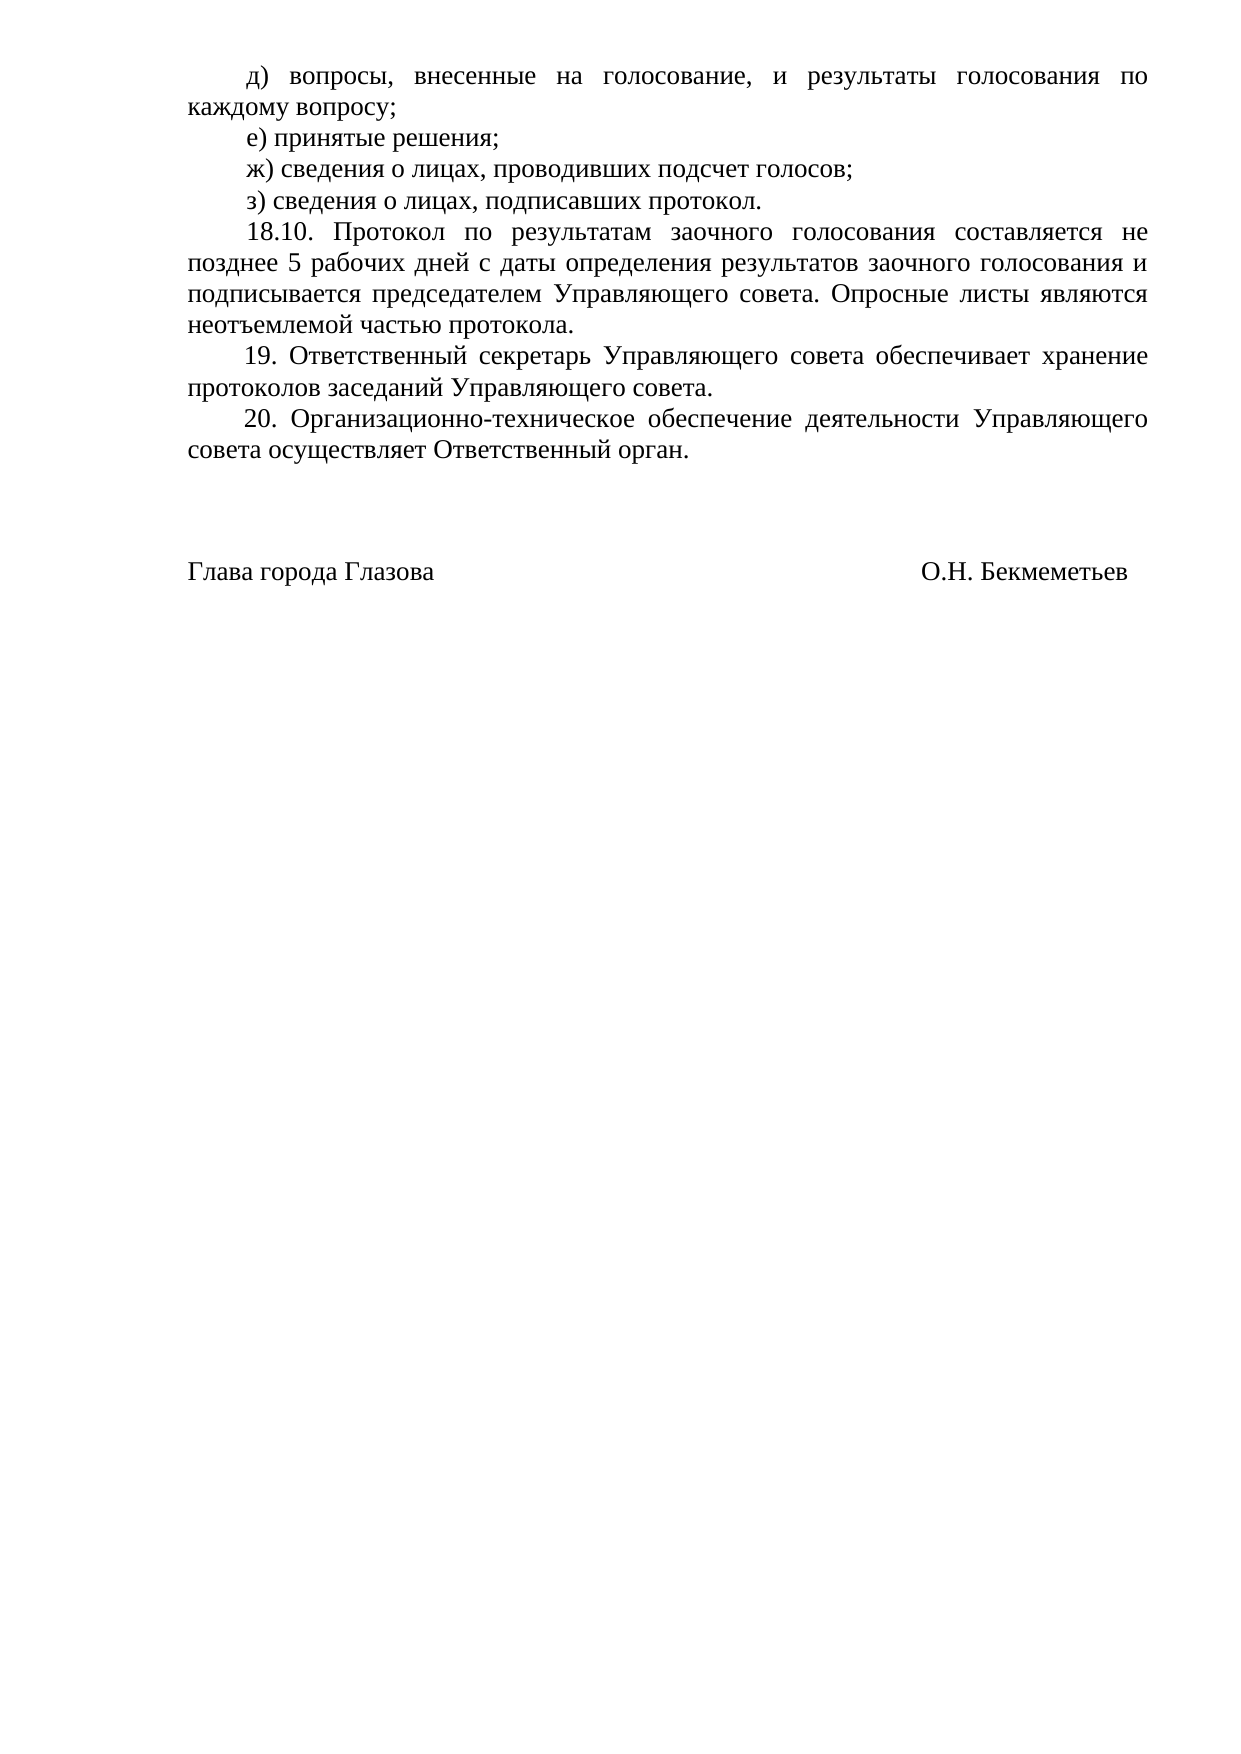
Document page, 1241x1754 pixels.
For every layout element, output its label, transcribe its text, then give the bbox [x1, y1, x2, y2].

text Глава города Глазова О.Н. Бекмеметьев [187, 555, 1149, 586]
text ж) сведения о лицах, проводивших подсчет голосов; [187, 153, 1149, 184]
text д) вопросы, внесенные на голосование, и результаты голосования по каждому вопросу; [187, 59, 1149, 121]
text е) принятые решения; [187, 121, 1149, 153]
text з) сведения о лицах, подписавших протокол. [187, 184, 1149, 215]
text 18.10. Протокол по результатам заочного голосования составляется не позднее 5 рабочих дней с даты определения результатов заочного голосования и подписывается председателем Управляющего совета. Опросные листы являются неотъемлемой частью протокола. [187, 215, 1149, 339]
text 19. Ответственный секретарь Управляющего совета обеспечивает хранение протоколов заседаний Управляющего совета. [187, 339, 1149, 402]
text 20. Организационно-техническое обеспечение деятельности Управляющего совета осуществляет Ответственный орган. [187, 402, 1149, 464]
